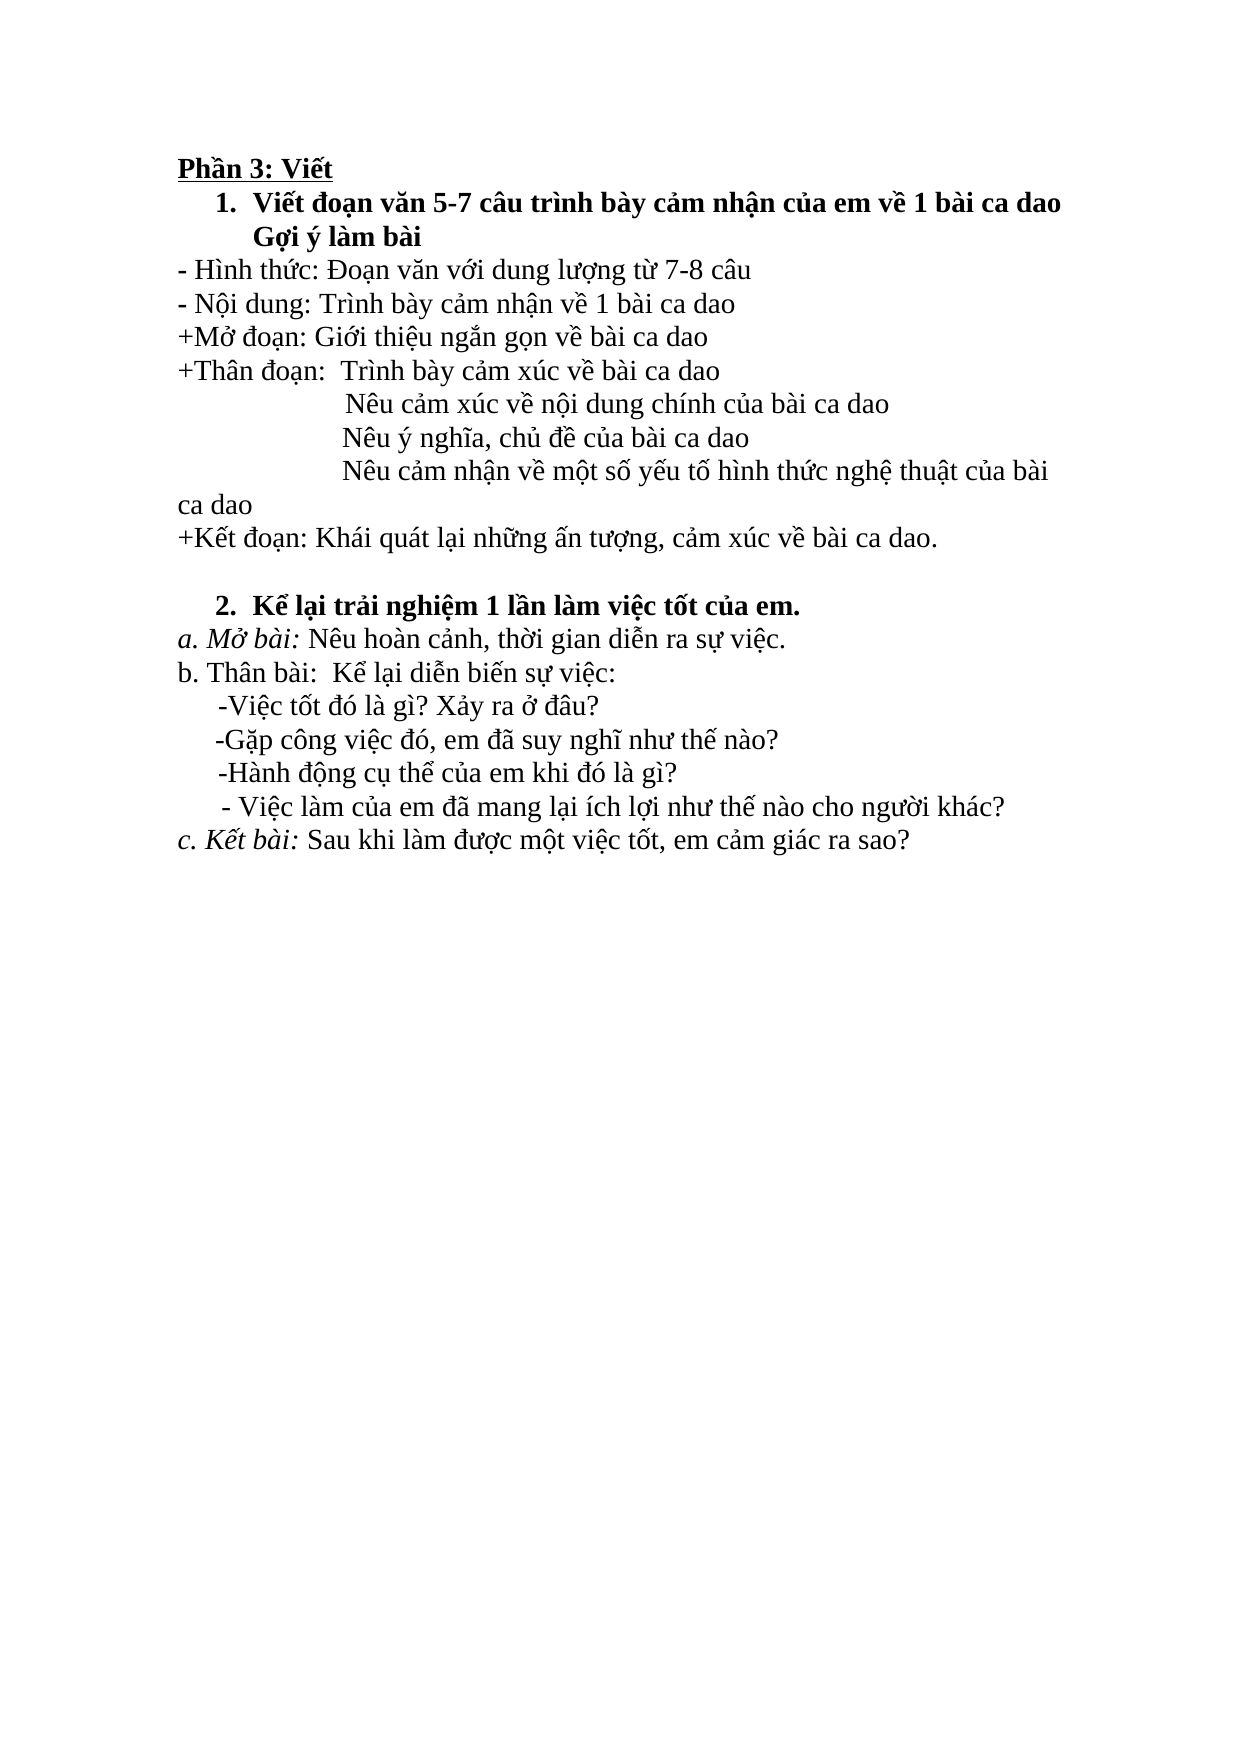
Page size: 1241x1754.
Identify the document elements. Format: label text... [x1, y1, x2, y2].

text -Việc tốt đó là gì? Xảy ra ở đâu? [218, 688, 1067, 722]
text +Mở đoạn: Giới thiệu ngắn gọn về bài ca dao [177, 319, 1067, 353]
text - Việc làm của em đã mang lại ích lợi như thế nào cho người khác? [177, 789, 1067, 822]
text a. Mở bài: Nêu hoàn cảnh, thời gian diễn ra sự việc. [177, 621, 1067, 655]
text Gợi ý làm bài [252, 219, 1067, 252]
text - Nội dung: Trình bày cảm nhận về 1 bài ca dao [177, 286, 1067, 319]
text Phần 3: Viết [177, 152, 1067, 185]
text c. Kết bài: Sau khi làm được một việc tốt, em cảm giác ra sao? [177, 822, 1067, 856]
list Viết đoạn văn 5-7 câu trình bày cảm nhận của em về 1 bài ca dao [215, 185, 1067, 219]
text Nêu cảm xúc về nội dung chính của bài ca dao [177, 386, 1067, 420]
text b. Thân bài: Kể lại diễn biến sự việc: [177, 655, 1067, 688]
list Kể lại trải nghiệm 1 lần làm việc tốt của em. [215, 588, 1067, 621]
text +Thân đoạn: Trình bày cảm xúc về bài ca dao [177, 353, 1067, 386]
text Nêu cảm nhận về một số yếu tố hình thức nghệ thuật của bài ca dao [177, 453, 1067, 521]
text - Hình thức: Đoạn văn với dung lượng từ 7-8 câu [177, 252, 1067, 286]
text Nêu ý nghĩa, chủ đề của bài ca dao [177, 420, 1067, 453]
text -Gặp công việc đó, em đã suy nghĩ như thế nào? [215, 722, 1067, 755]
text +Kết đoạn: Khái quát lại những ấn tượng, cảm xúc về bài ca dao. [177, 521, 1067, 554]
text -Hành động cụ thể của em khi đó là gì? [218, 755, 1067, 789]
